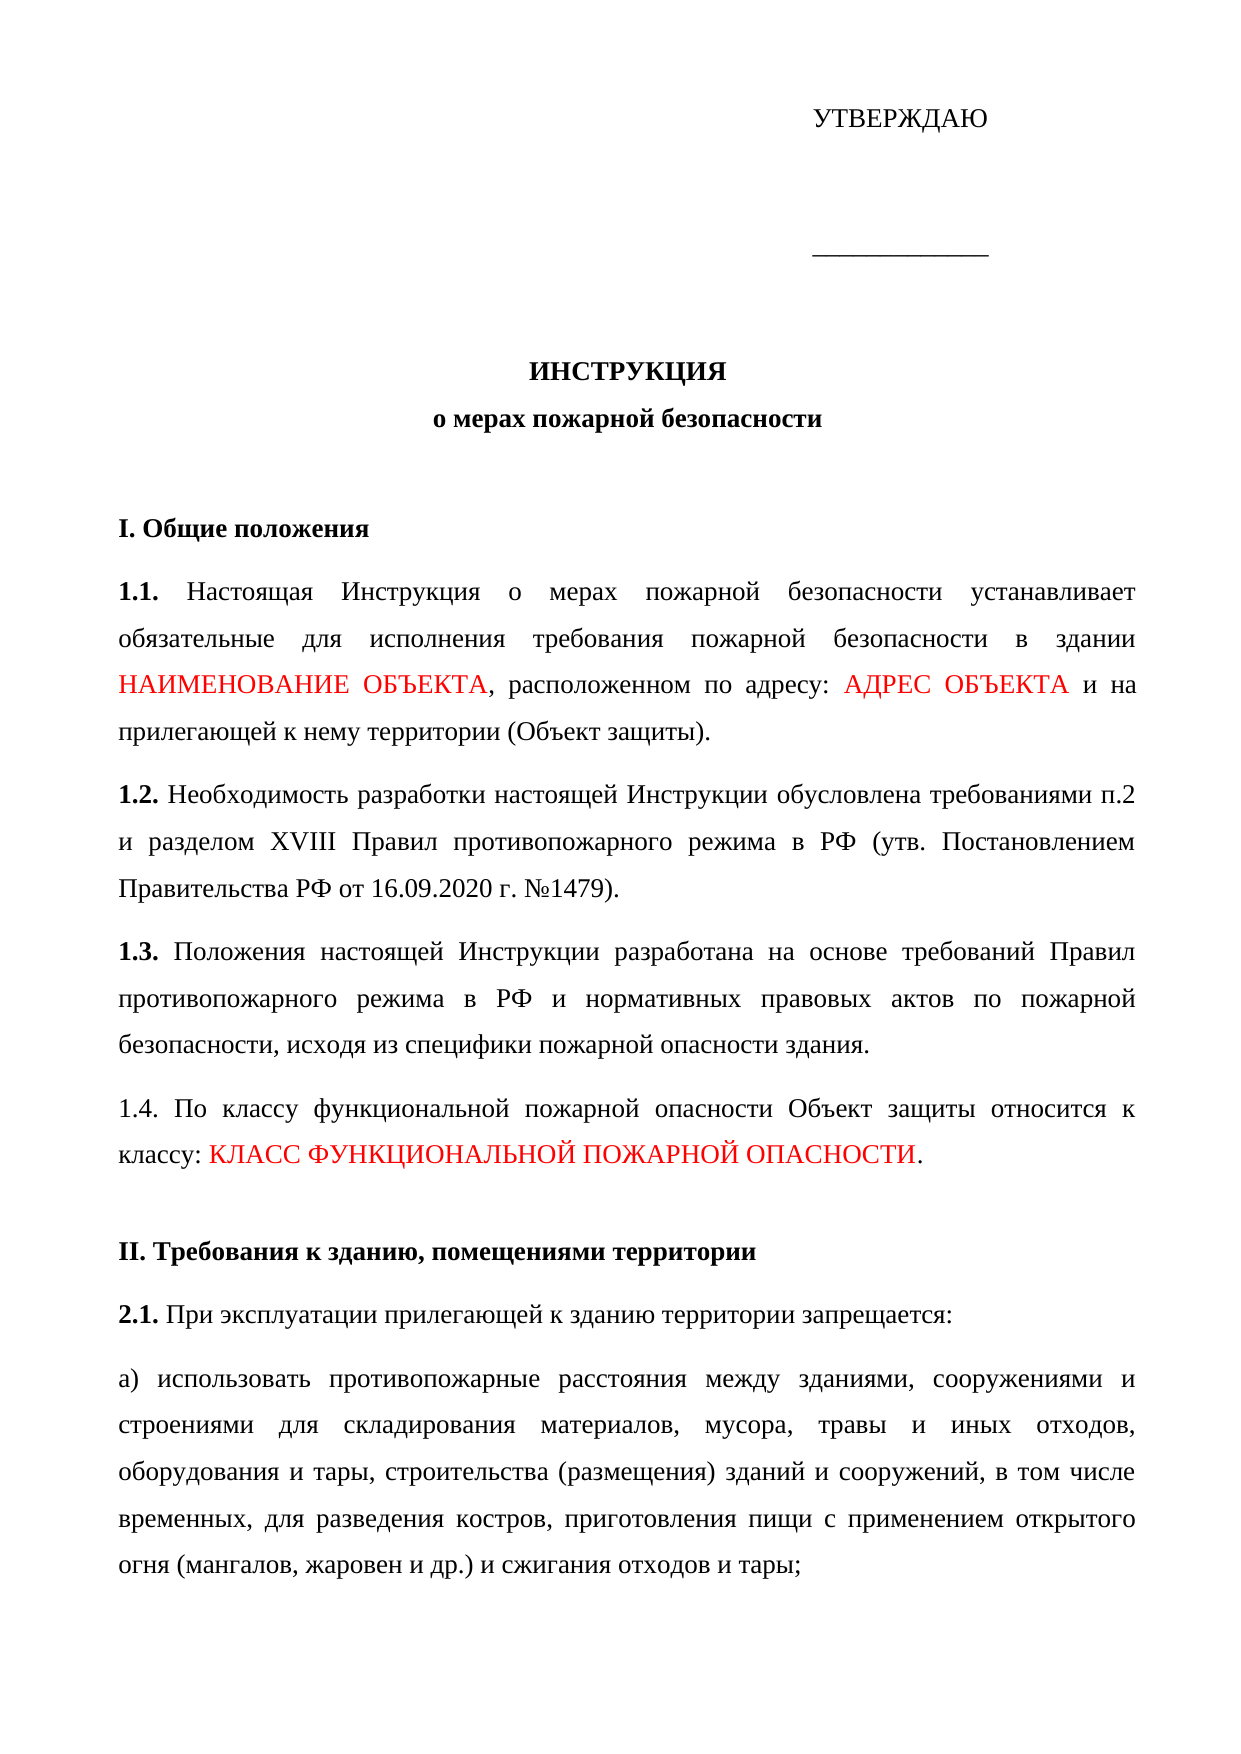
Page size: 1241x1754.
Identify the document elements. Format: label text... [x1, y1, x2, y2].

text а) использовать противопожарные расстояния между зданиями, сооружениями и строениями для складирования материалов, мусора, травы и иных отходов, оборудования и тары, строительства (размещения) зданий и сооружений, в том числе временных, для разведения костров, приготовления пищи с применением открытого огня (мангалов, жаровен и др.) и сжигания отходов и тары; [118, 1362, 1137, 1579]
text УТВЕРЖДАЮ [812, 102, 1137, 133]
text _____________ [812, 228, 1137, 259]
text о мерах пожарной безопасности [118, 402, 1137, 433]
text I. Общие положения [118, 512, 1137, 543]
text II. Требования к зданию, помещениями территории [118, 1235, 1137, 1266]
text ИНСТРУКЦИЯ [118, 355, 1137, 386]
text 1.3. Положения настоящей Инструкции разработана на основе требований Правил противопожарного режима в РФ и нормативных правовых актов по пожарной безопасности, исходя из специфики пожарной опасности здания. [118, 935, 1137, 1059]
text 1.1. Настоящая Инструкция о мерах пожарной безопасности устанавливает обязательные для исполнения требования пожарной безопасности в здании НАИМЕНОВАНИЕ ОБЪЕКТА, расположенном по адресу: АДРЕС ОБЪЕКТА и на прилегающей к нему территории (Объект защиты). [118, 575, 1137, 746]
text 1.2. Необходимость разработки настоящей Инструкции обусловлена требованиями п.2 и разделом XVIII Правил противопожарного режима в РФ (утв. Постановлением Правительства РФ от 16.09.2020 г. №1479). [118, 778, 1137, 903]
text 1.4. По классу функциональной пожарной опасности Объект защиты относится к классу: КЛАСС ФУНКЦИОНАЛЬНОЙ ПОЖАРНОЙ ОПАСНОСТИ. [118, 1092, 1137, 1169]
text 2.1. При эксплуатации прилегающей к зданию территории запрещается: [118, 1298, 1137, 1329]
